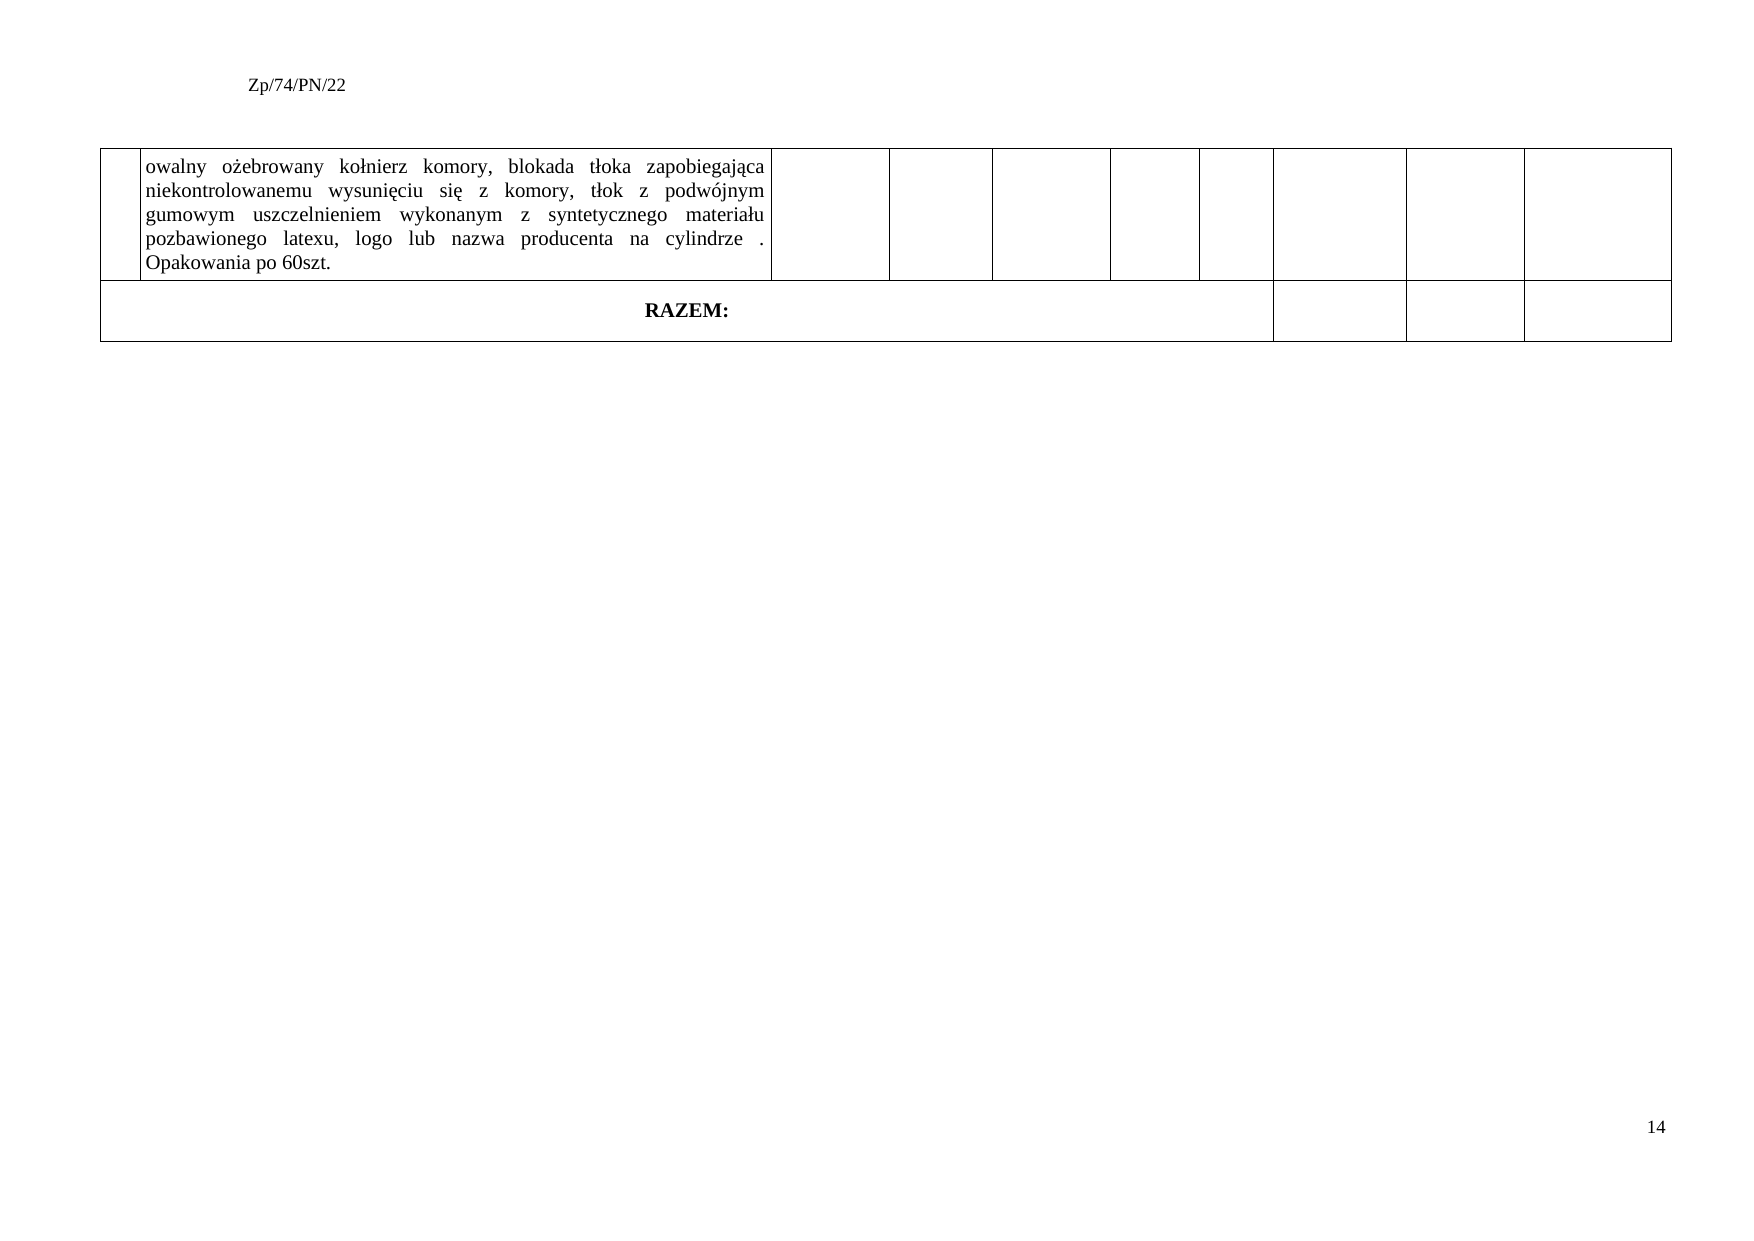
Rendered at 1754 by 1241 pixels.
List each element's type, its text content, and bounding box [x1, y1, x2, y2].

table_cell 7 [101, 149, 140, 280]
table_cell [1407, 149, 1524, 280]
table_cell RAZEM: [101, 281, 1273, 341]
table_cell 90 [890, 149, 992, 280]
table_cell [1525, 281, 1671, 341]
table_cell [1525, 149, 1671, 280]
table_cell [772, 149, 889, 280]
table_cell [1407, 281, 1524, 341]
table_cell [993, 149, 1110, 280]
table_cell [1111, 149, 1199, 280]
table_cell [1200, 149, 1273, 280]
table_cell [1274, 149, 1406, 280]
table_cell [141, 149, 771, 280]
table_cell [1274, 281, 1406, 341]
